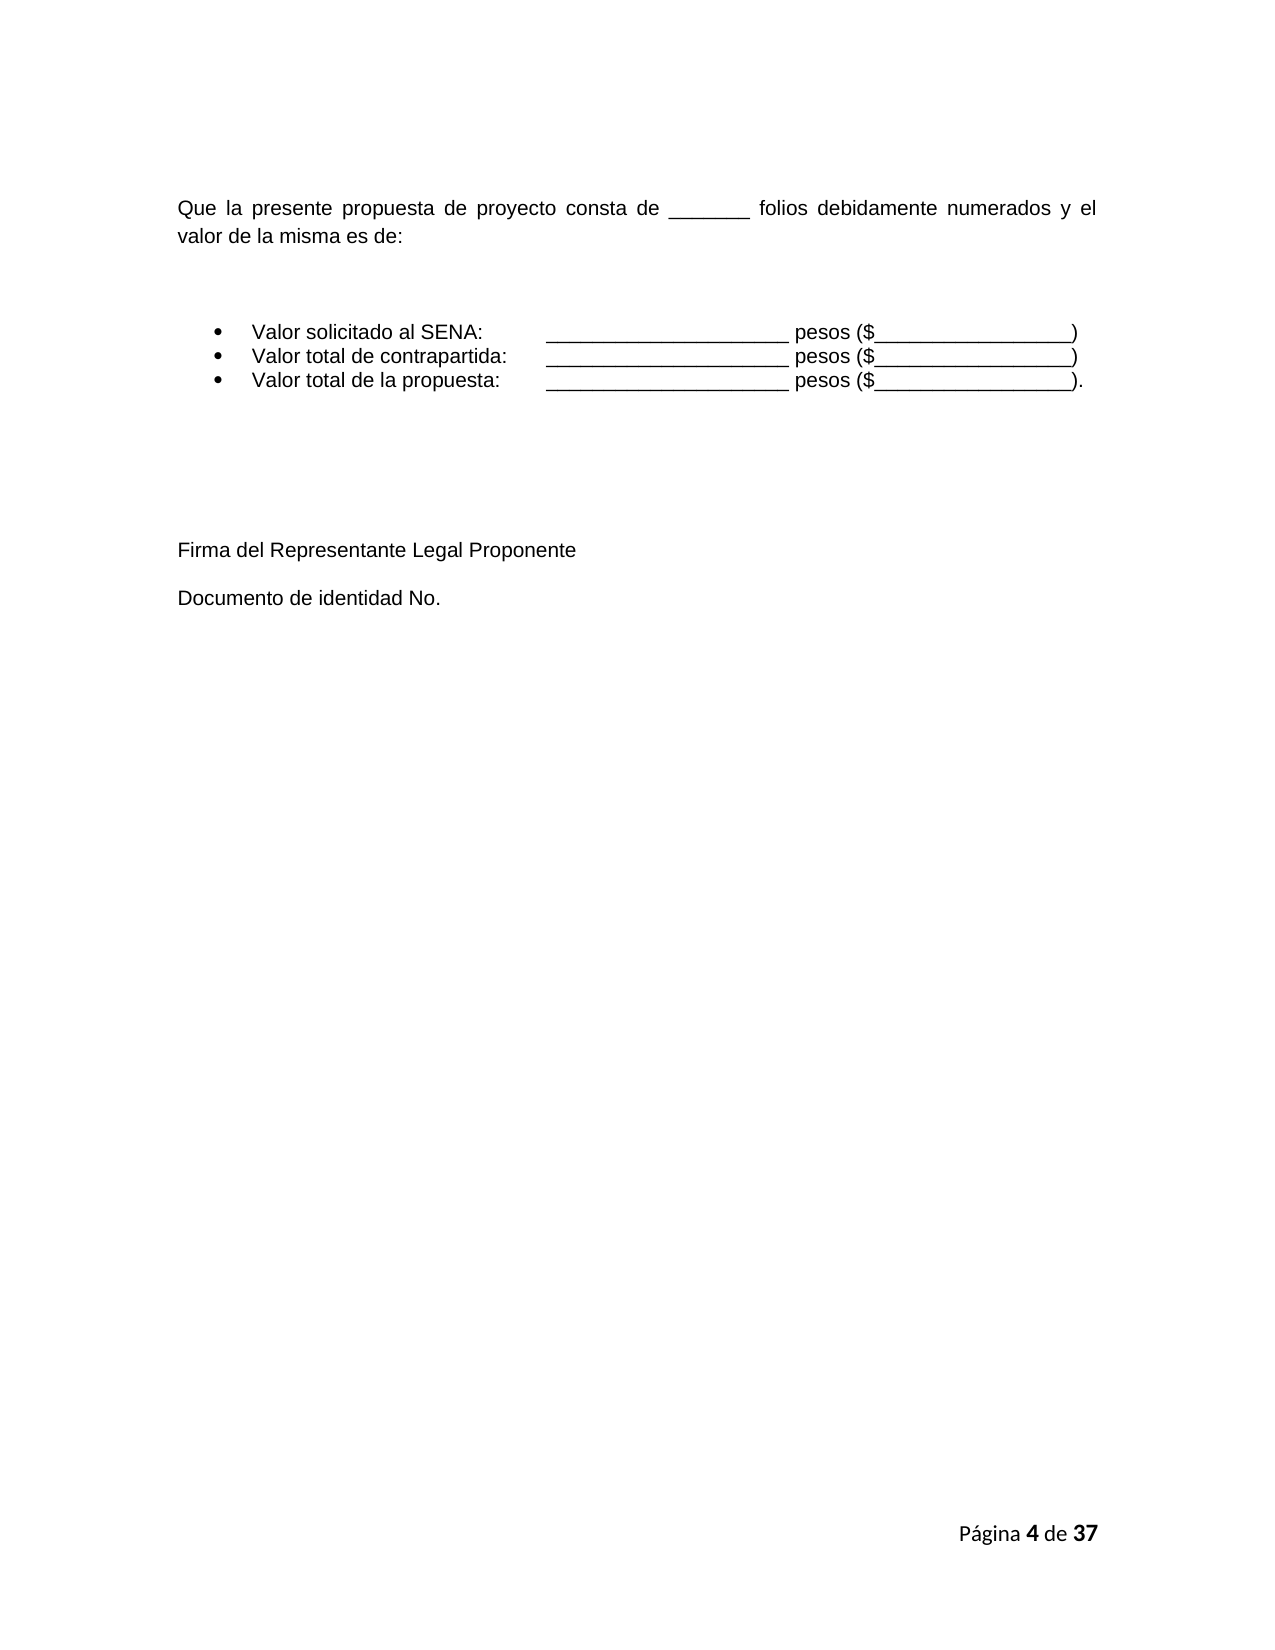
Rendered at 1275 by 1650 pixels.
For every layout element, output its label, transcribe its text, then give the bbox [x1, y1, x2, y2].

list Valor solicitado al SENA: _____________________ pesos ($_________________) [214, 320, 1098, 344]
list Valor total de contrapartida: _____________________ pesos ($_________________) [214, 344, 1098, 368]
text Que la presente propuesta de proyecto consta de _______ folios debidamente numerados y el valor de la misma es de: [177, 196, 1098, 247]
text Firma del Representante Legal Proponente [177, 537, 1098, 561]
list Valor total de la propuesta: _____________________ pesos ($_________________). [214, 368, 1098, 392]
text Documento de identidad No. [177, 586, 1098, 610]
